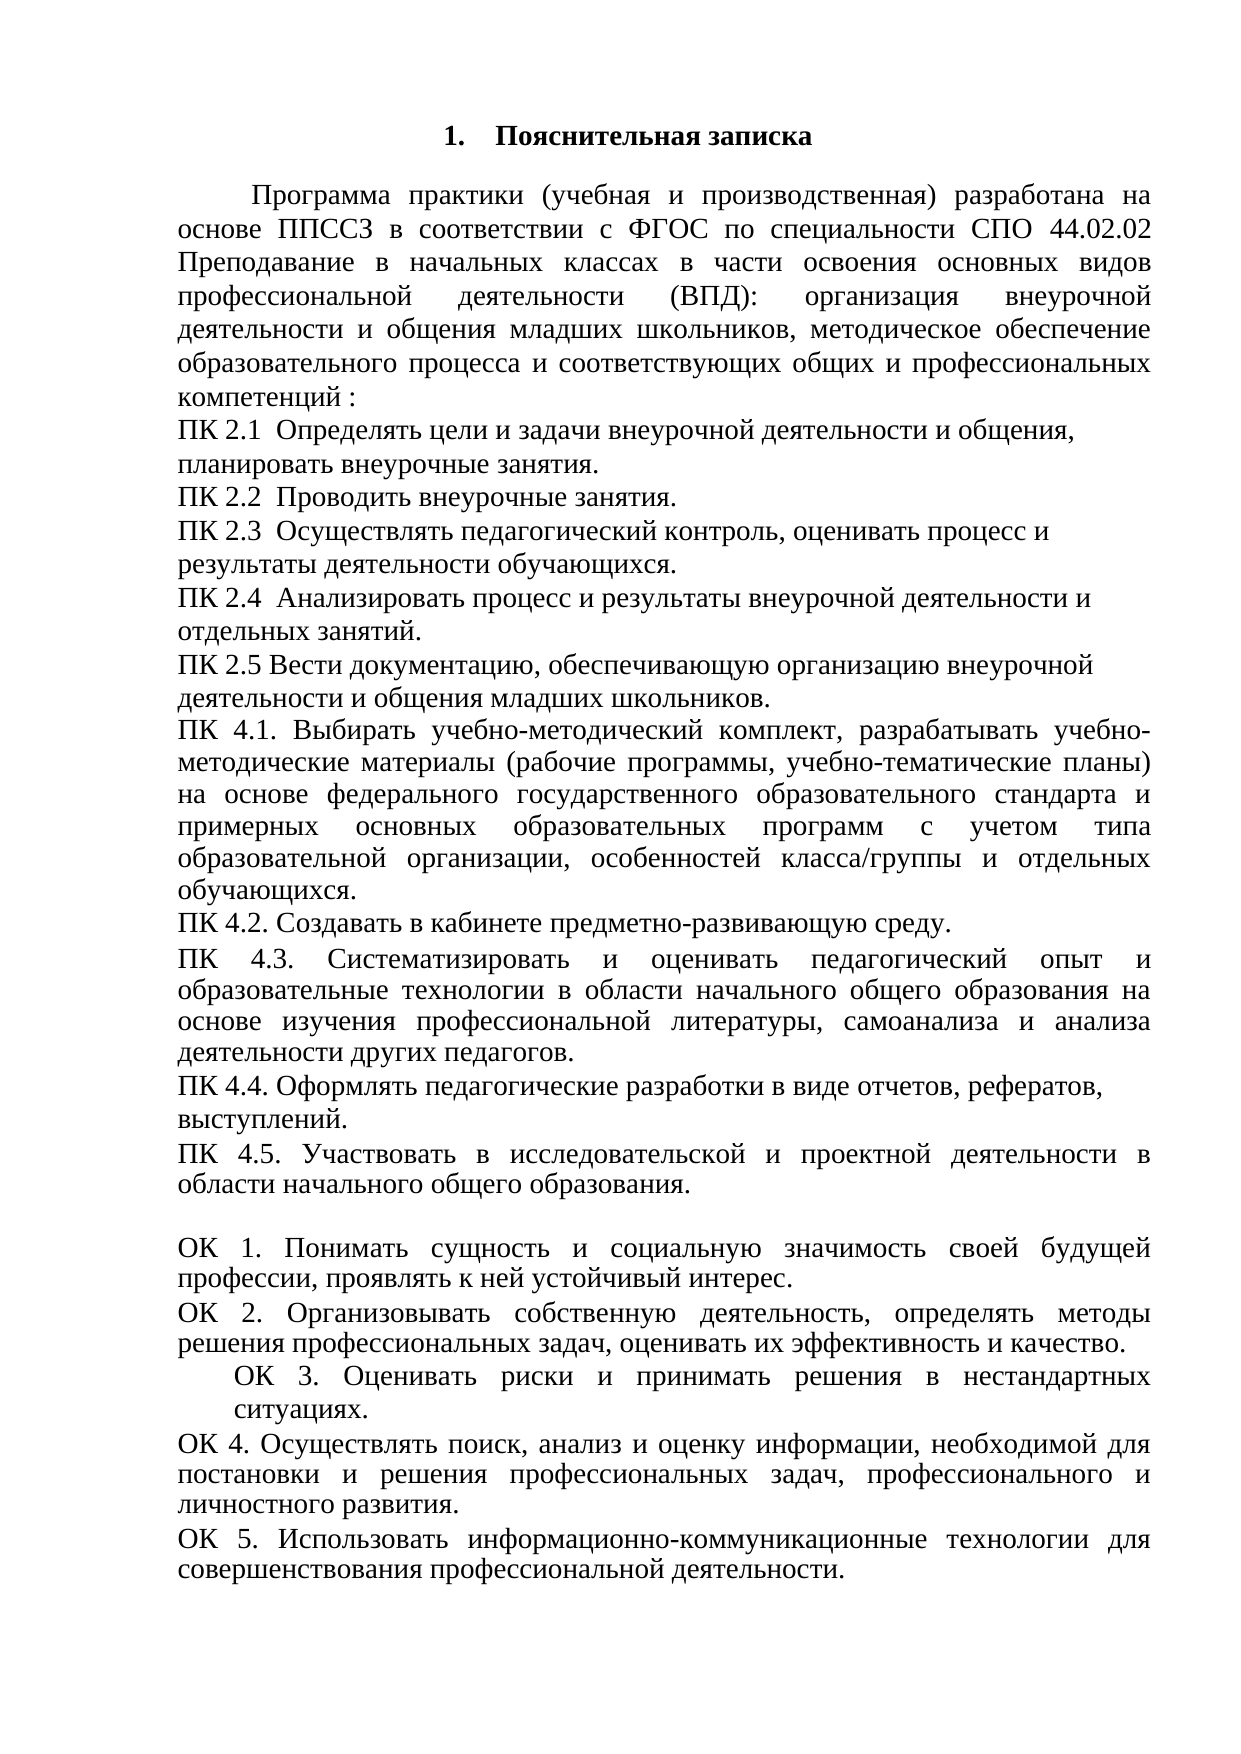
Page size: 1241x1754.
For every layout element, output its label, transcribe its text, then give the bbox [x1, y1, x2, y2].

text ОК 5. Использовать информационно-коммуникационные технологии для совершенствования профессиональной деятельности. [177, 1524, 1152, 1585]
text ОК 4. Осуществлять поиск, анализ и оценку информации, необходимой для постановки и решения профессиональных задач, профессионального и личностного развития. [177, 1429, 1152, 1520]
text ОК 3. Оценивать риски и принимать решения в нестандартных ситуациях. [233, 1359, 1152, 1425]
text ПК 4.4. Оформлять педагогические разработки в виде отчетов, рефератов, выступлений. [177, 1068, 1152, 1135]
text ПК 4.2. Создавать в кабинете предметно-развивающую среду. [177, 906, 1152, 939]
text ОК 2. Организовывать собственную деятельность, определять методы решения профессиональных задач, оценивать их эффективность и качество. [177, 1298, 1152, 1359]
text ПК 2.5 Вести документацию, обеспечивающую организацию внеурочной деятельности и общения младших школьников. [177, 647, 1152, 714]
text ПК 2.3 Осуществлять педагогический контроль, оценивать процесс и результаты деятельности обучающихся. [177, 513, 1152, 580]
text ПК 4.5. Участвовать в исследовательской и проектной деятельности в области начального общего образования. [177, 1139, 1152, 1200]
text ПК 2.1 Определять цели и задачи внеурочной деятельности и общения, планировать внеурочные занятия. [177, 412, 1152, 479]
text ПК 4.3. Систематизировать и оценивать педагогический опыт и образовательные технологии в области начального общего образования на основе изучения профессиональной литературы, самоанализа и анализа деятельности других педагогов. [177, 943, 1152, 1068]
text ПК 2.4 Анализировать процесс и результаты внеурочной деятельности и отдельных занятий. [177, 580, 1152, 647]
text Программа практики (учебная и производственная) разработана на основе ППССЗ в соответствии с ФГОС по специальности СПО 44.02.02 Преподавание в начальных классах в части освоения основных видов профессиональной деятельности (ВПД): организация внеурочной деятельности и общения младших школьников, методическое обеспечение образовательного процесса и соответствующих общих и профессиональных компетенций : [177, 177, 1152, 412]
text ОК 1. Понимать сущность и социальную значимость своей будущей профессии, проявлять к ней устойчивый интерес. [177, 1233, 1152, 1294]
text ПК 4.1. Выбирать учебно-методический комплект, разрабатывать учебно-методические материалы (рабочие программы, учебно-тематические планы) на основе федерального государственного образовательного стандарта и примерных основных образовательных программ с учетом типа образовательной организации, особенностей класса/группы и отдельных обучающихся. [177, 714, 1152, 905]
list Пояснительная записка [443, 118, 1152, 152]
text ПК 2.2 Проводить внеурочные занятия. [177, 479, 1152, 513]
